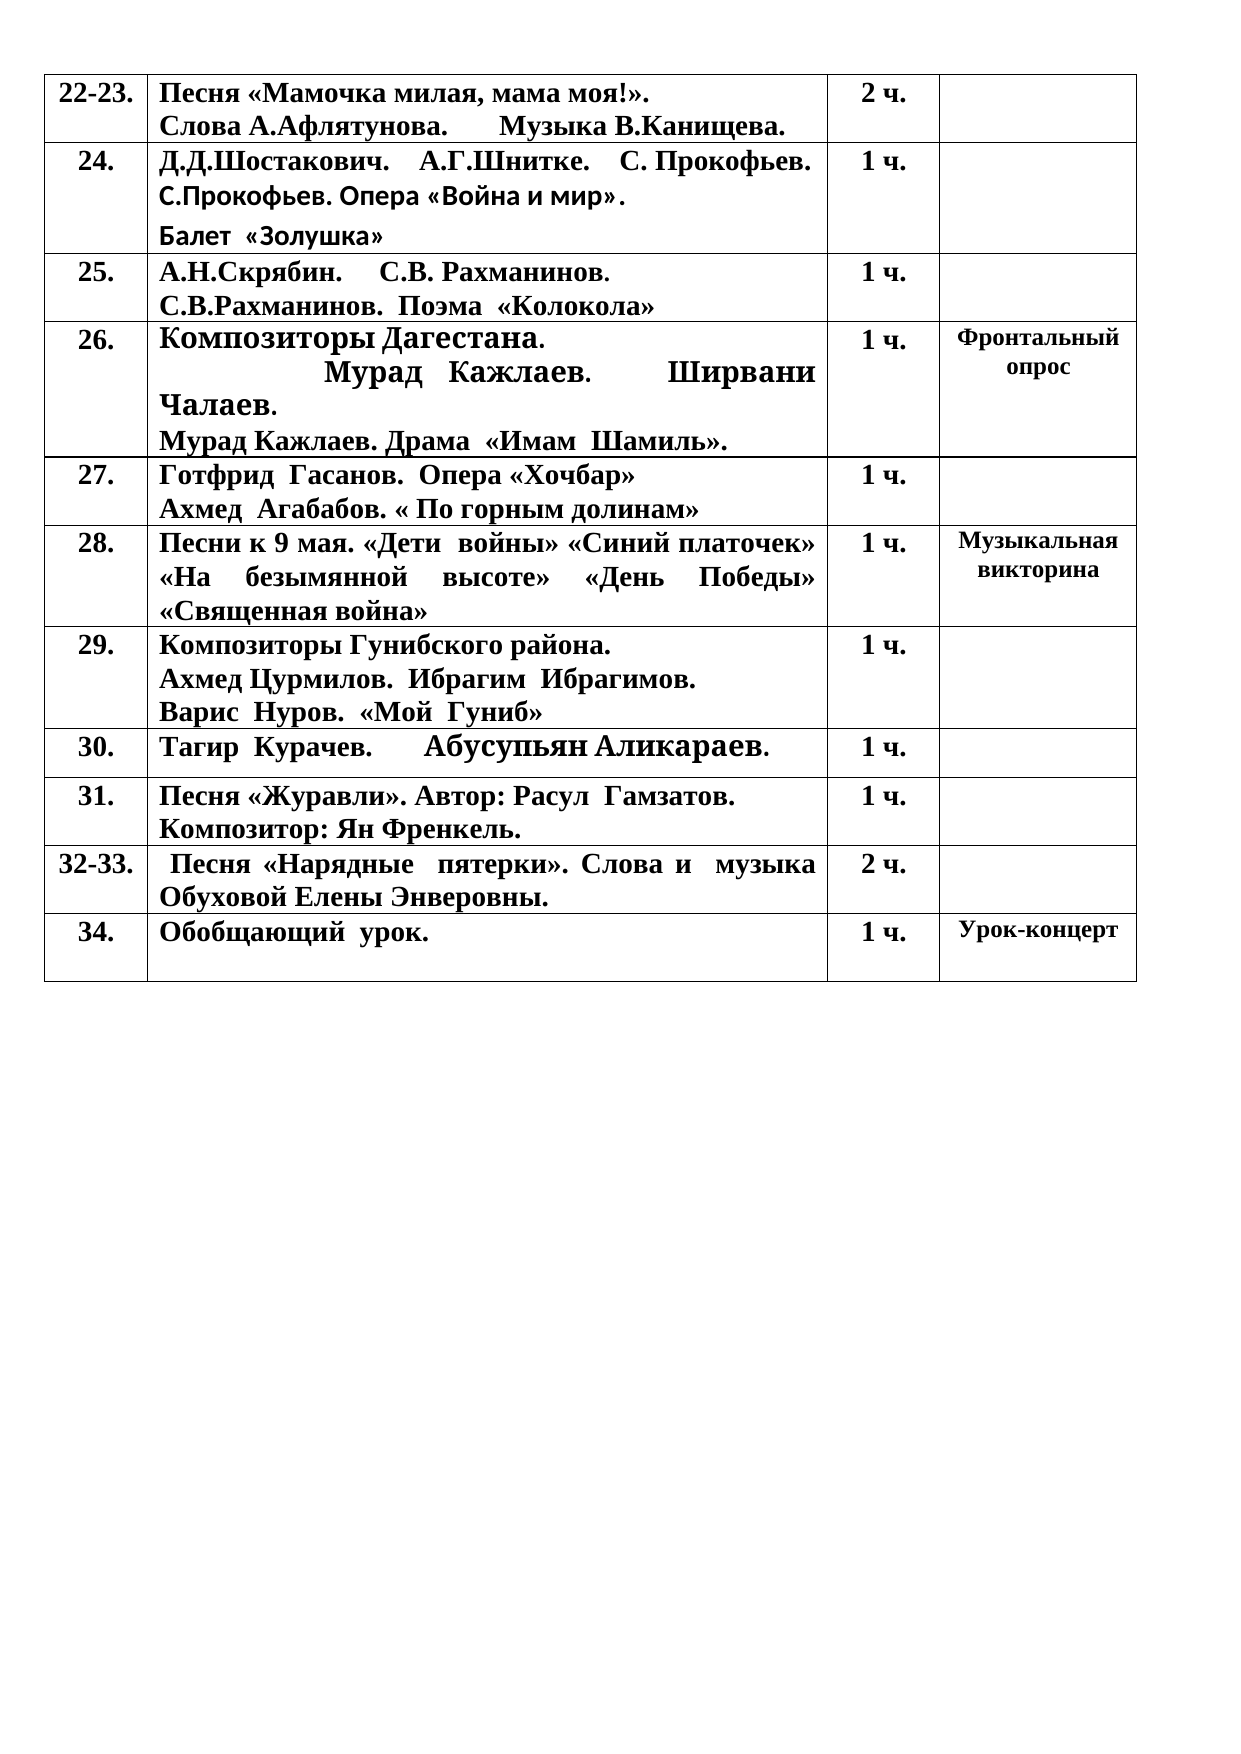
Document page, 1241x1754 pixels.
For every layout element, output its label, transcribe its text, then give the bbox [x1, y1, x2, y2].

table_cell 1 ч. [828, 729, 939, 777]
table_cell 34. [45, 914, 147, 981]
table_cell 1 ч. [828, 627, 939, 728]
table_cell 1 ч. [828, 143, 939, 253]
table_cell А.Н.Скрябин. С.В. Рахманинов. С.В.Рахманинов. Поэма «Колокола» [148, 254, 827, 321]
table_cell 32-33. [45, 846, 147, 913]
table_cell [940, 778, 1136, 845]
table_cell [940, 627, 1136, 728]
table_cell 1 ч. [828, 526, 939, 626]
table_cell [940, 729, 1136, 777]
table_cell Композиторы Дагестана. Мурад Кажлаев. Ширвани Чалаев. Мурад Кажлаев. Драма «Имам Шамиль». [148, 322, 827, 456]
table_cell [940, 846, 1136, 913]
table_cell 25. [45, 254, 147, 321]
table_cell 29. [45, 627, 147, 728]
table_cell 28. [45, 526, 147, 626]
table_cell Тагир Курачев. Абусупьян Аликараев. [148, 729, 827, 777]
table_cell Песня «Журавли». Автор: Расул Гамзатов. Композитор: Ян Френкель. [148, 778, 827, 845]
table_cell 24. [45, 143, 147, 253]
table_cell 2 ч. [828, 75, 939, 142]
table_cell 1 ч. [828, 458, 939, 524]
table_cell Фронтальный опрос [940, 322, 1136, 456]
table_cell Обобщающий урок. [148, 914, 827, 981]
table_cell Урок-концерт [940, 914, 1136, 981]
table_cell 22-23. [45, 75, 147, 142]
table_cell Песня «Мамочка милая, мама моя!». Слова А.Афлятунова. Музыка В.Канищева. [148, 75, 827, 142]
table_cell [940, 458, 1136, 524]
table_cell [940, 143, 1136, 253]
table_cell 1 ч. [828, 322, 939, 456]
table_cell 1 ч. [828, 914, 939, 981]
table_cell [940, 254, 1136, 321]
table_cell 31. [45, 778, 147, 845]
table_cell [940, 75, 1136, 142]
table_cell Композиторы Гунибского района. Ахмед Цурмилов. Ибрагим Ибрагимов. Варис Нуров. «Мой Гуниб» [148, 627, 827, 728]
table_cell 2 ч. [828, 846, 939, 913]
table_cell Д.Д.Шостакович. А.Г.Шнитке. С. Прокофьев. С.Прокофьев. Опера «Война и мир». Балет «Золушка» [148, 143, 827, 253]
table_cell 1 ч. [828, 778, 939, 845]
table_cell Музыкальная викторина [940, 526, 1136, 626]
table_cell 26. [45, 322, 147, 456]
table_cell Песня «Нарядные пятерки». Слова и музыка Обуховой Елены Энверовны. [148, 846, 827, 913]
table_cell 27. [45, 458, 147, 524]
table_cell Песни к 9 мая. «Дети войны» «Синий платочек» «На безымянной высоте» «День Победы» «Священная война» [148, 526, 827, 626]
table_cell Готфрид Гасанов. Опера «Хочбар» Ахмед Агабабов. « По горным долинам» [148, 458, 827, 524]
table_cell 1 ч. [828, 254, 939, 321]
table_cell 30. [45, 729, 147, 777]
